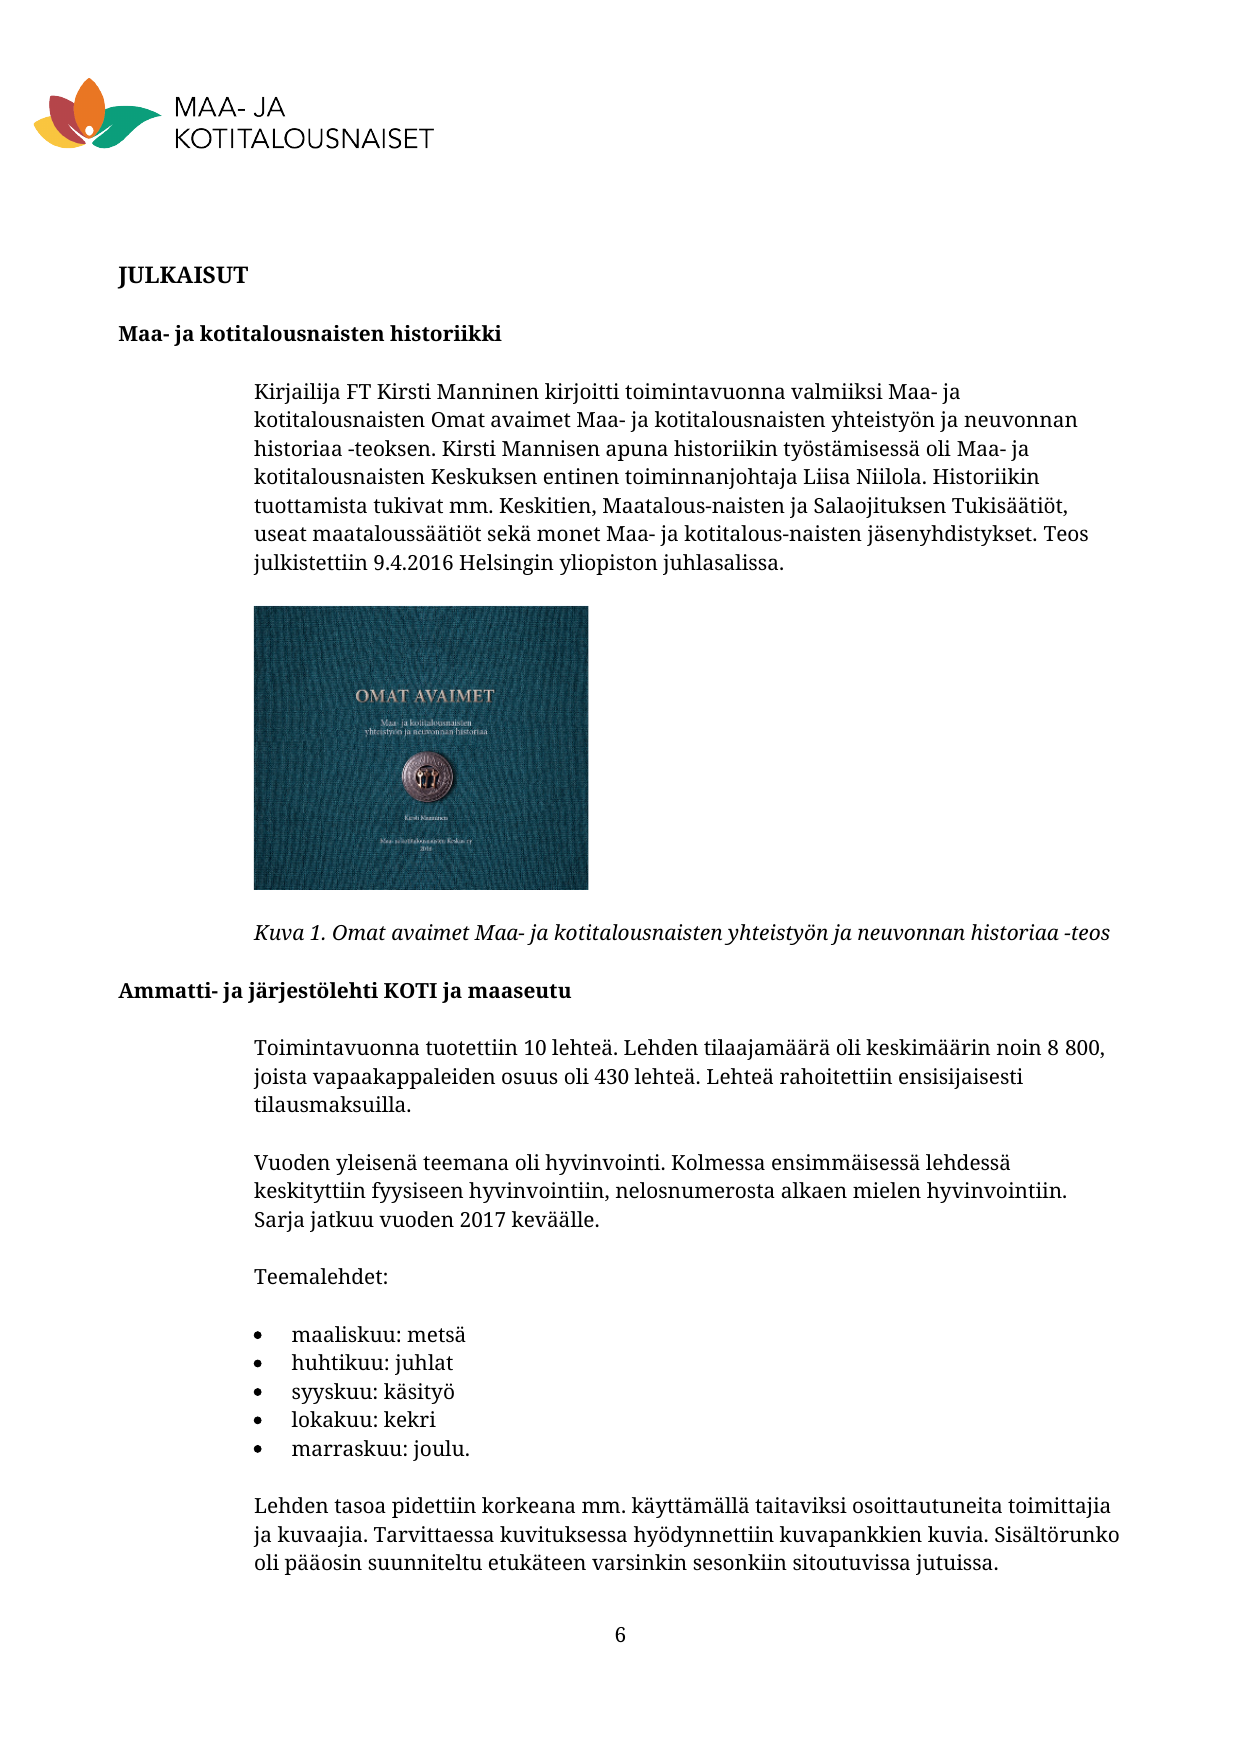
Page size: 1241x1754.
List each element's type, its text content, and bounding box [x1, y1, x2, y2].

text Kirjailija FT Kirsti Manninen kirjoitti toimintavuonna valmiiksi Maa- ja kotitalousnaisten Omat avaimet Maa- ja kotitalousnaisten yhteistyön ja neuvonnan historiaa -teoksen. Kirsti Mannisen apuna historiikin työstämisessä oli Maa- ja kotitalousnaisten Keskuksen entinen toiminnanjohtaja Liisa Niilola. Historiikin tuottamista tukivat mm. Keskitien, Maatalous-naisten ja Salaojituksen Tukisäätiöt, useat maataloussäätiöt sekä monet Maa- ja kotitalous-naisten jäsenyhdistykset. Teos julkistettiin 9.4.2016 Helsingin yliopiston juhlasalissa. [254, 377, 1122, 576]
text Maa- ja kotitalousnaisten historiikki [118, 319, 1122, 348]
text Teemalehdet: [118, 1262, 1122, 1291]
list syyskuu: käsityö [254, 1377, 1122, 1405]
list lokakuu: kekri [254, 1405, 1122, 1434]
text Ammatti- ja järjestölehti KOTI ja maaseutu [118, 976, 1122, 1004]
subtitle JULKAISUT [118, 259, 1122, 290]
text Lehden tasoa pidettiin korkeana mm. käyttämällä taitaviksi osoittautuneita toimittajia ja kuvaajia. Tarvittaessa kuvituksessa hyödynnettiin kuvapankkien kuvia. Sisältörunko oli pääosin suunniteltu etukäteen varsinkin sesonkiin sitoutuvissa jutuissa. [254, 1491, 1122, 1577]
list huhtikuu: juhlat [254, 1348, 1122, 1377]
picture [29, 72, 442, 155]
text Toimintavuonna tuotettiin 10 lehteä. Lehden tilaajamäärä oli keskimäärin noin 8 800, joista vapaakappaleiden osuus oli 430 lehteä. Lehteä rahoitettiin ensisijaisesti tilausmaksuilla. [254, 1033, 1122, 1119]
picture [253, 605, 589, 890]
text Vuoden yleisenä teemana oli hyvinvointi. Kolmessa ensimmäisessä lehdessä keskityttiin fyysiseen hyvinvointiin, nelosnumerosta alkaen mielen hyvinvointiin. Sarja jatkuu vuoden 2017 keväälle. [254, 1148, 1122, 1233]
list marraskuu: joulu. [254, 1434, 1122, 1462]
list maaliskuu: metsä [254, 1320, 1122, 1348]
